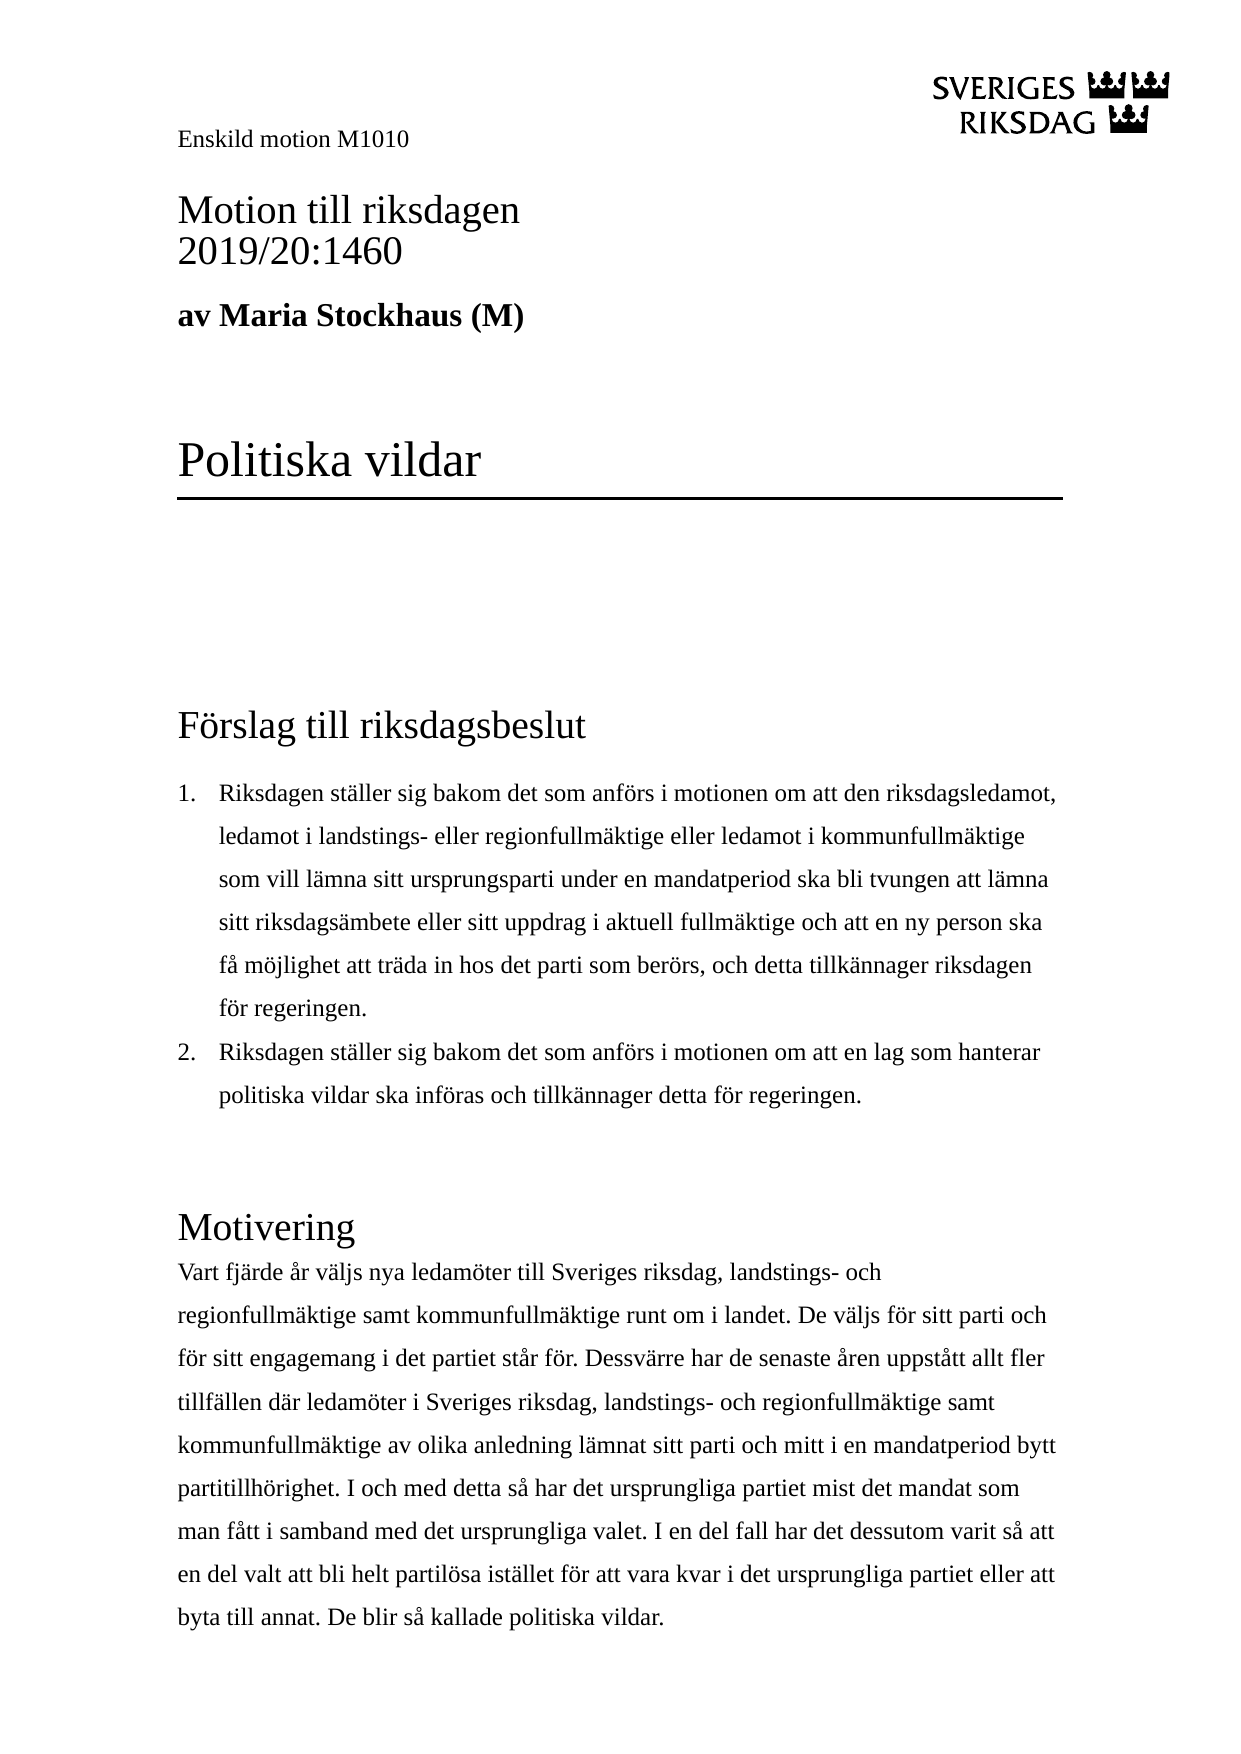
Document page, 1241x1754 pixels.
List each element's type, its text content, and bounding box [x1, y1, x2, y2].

text Vart fjärde år väljs nya ledamöter till Sveriges riksdag, landstings- och regionfullmäktige samt kommunfullmäktige runt om i landet. De väljs för sitt parti och för sitt engagemang i det partiet står för. Dessvärre har de senaste åren uppstått allt fler tillfällen där ledamöter i Sveriges riksdag, landstings- och regionfullmäktige samt kommunfullmäktige av olika anledning lämnat sitt parti och mitt i en mandatperiod bytt partitillhörighet. I och med detta så har det ursprungliga partiet mist det mandat som man fått i samband med det ursprungliga valet. I en del fall har det dessutom varit så att en del valt att bli helt partilösa istället för att vara kvar i det ursprungliga partiet eller att byta till annat. De blir så kallade politiska vildar. [177, 1257, 1063, 1631]
